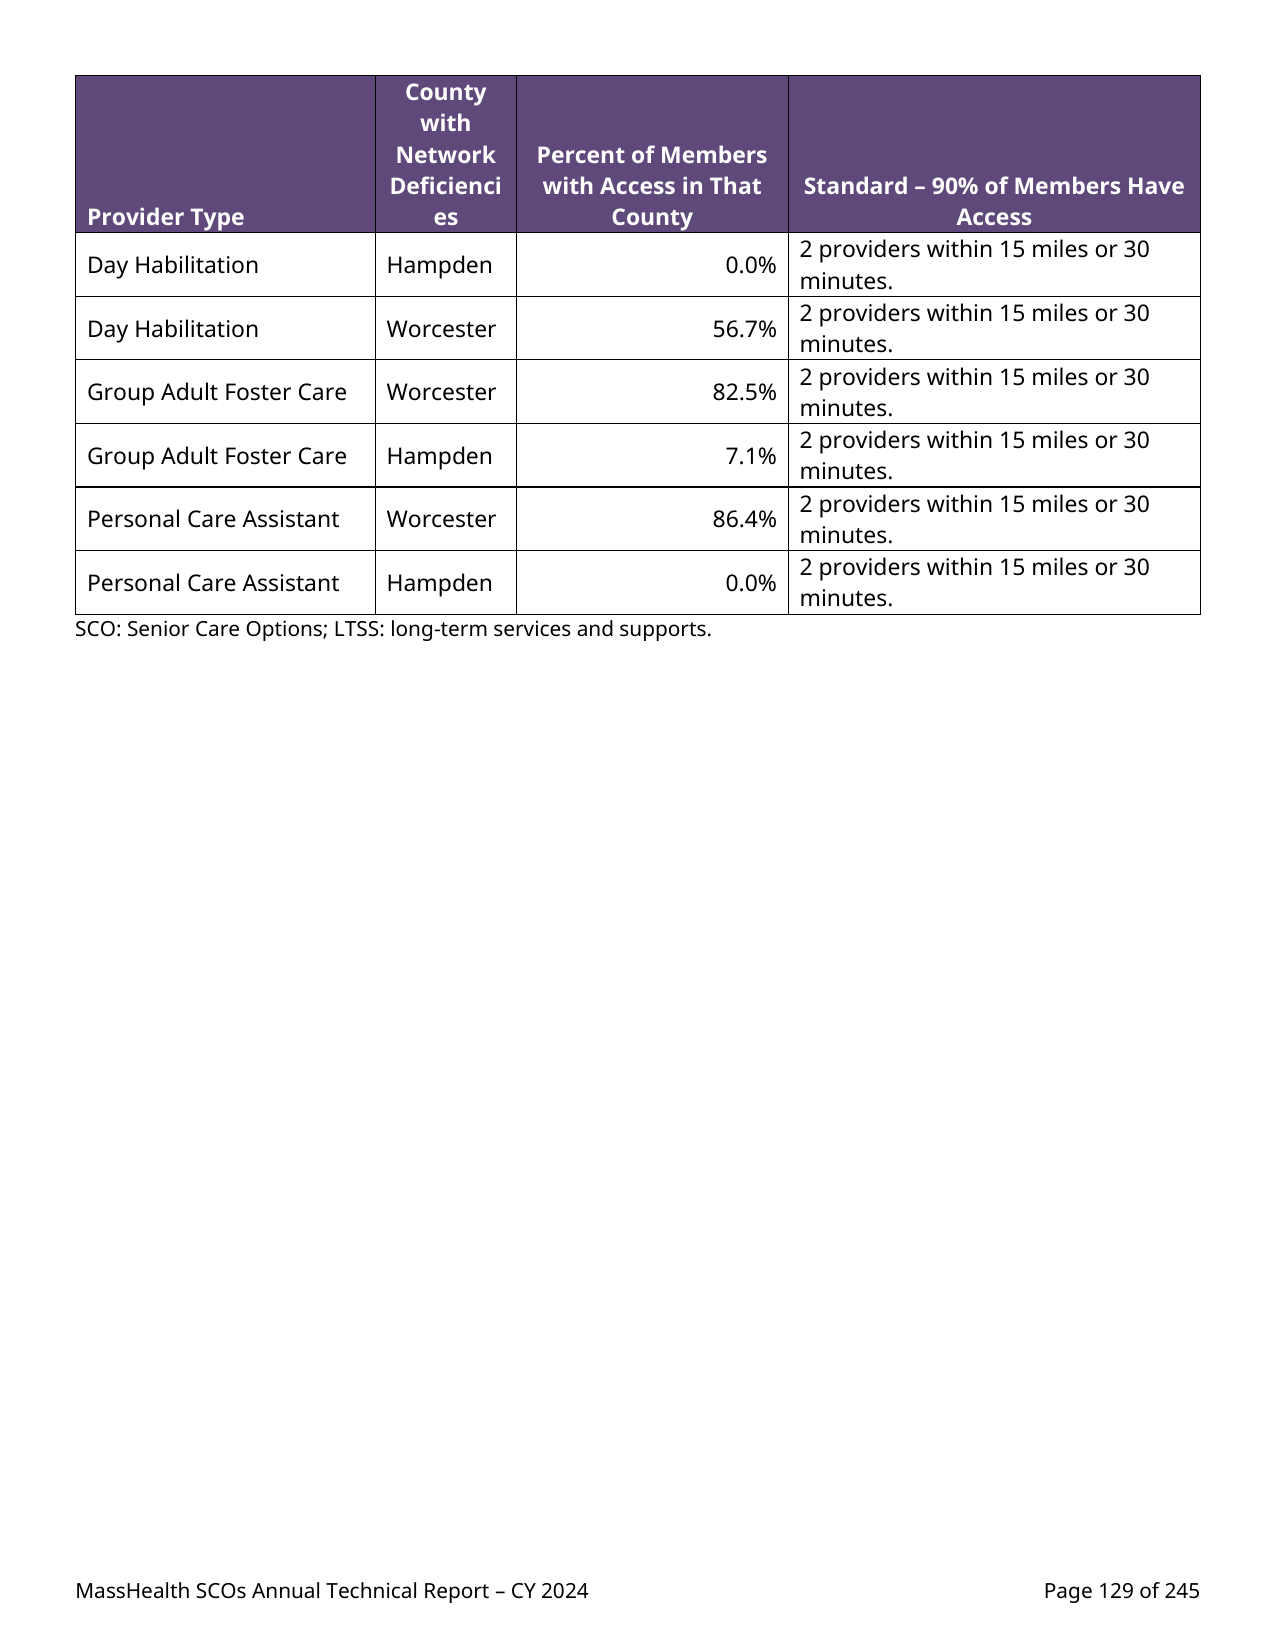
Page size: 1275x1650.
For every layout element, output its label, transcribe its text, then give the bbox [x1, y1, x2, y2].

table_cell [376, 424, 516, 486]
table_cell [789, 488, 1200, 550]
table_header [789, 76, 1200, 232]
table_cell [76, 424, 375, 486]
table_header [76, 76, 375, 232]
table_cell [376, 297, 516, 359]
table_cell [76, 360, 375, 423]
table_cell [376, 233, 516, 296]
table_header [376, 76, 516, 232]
text SCO: Senior Care Options; LTSS: long-term services and supports. [75, 615, 1200, 643]
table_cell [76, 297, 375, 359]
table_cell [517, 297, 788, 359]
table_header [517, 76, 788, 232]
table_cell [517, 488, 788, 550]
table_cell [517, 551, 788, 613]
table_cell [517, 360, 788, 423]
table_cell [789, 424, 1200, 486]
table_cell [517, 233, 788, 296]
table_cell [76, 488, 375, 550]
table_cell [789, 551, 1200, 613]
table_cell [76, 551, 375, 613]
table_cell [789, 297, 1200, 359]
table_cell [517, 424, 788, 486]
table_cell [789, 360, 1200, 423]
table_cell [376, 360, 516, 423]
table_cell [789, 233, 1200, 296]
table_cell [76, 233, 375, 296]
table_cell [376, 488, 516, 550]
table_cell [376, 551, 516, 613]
